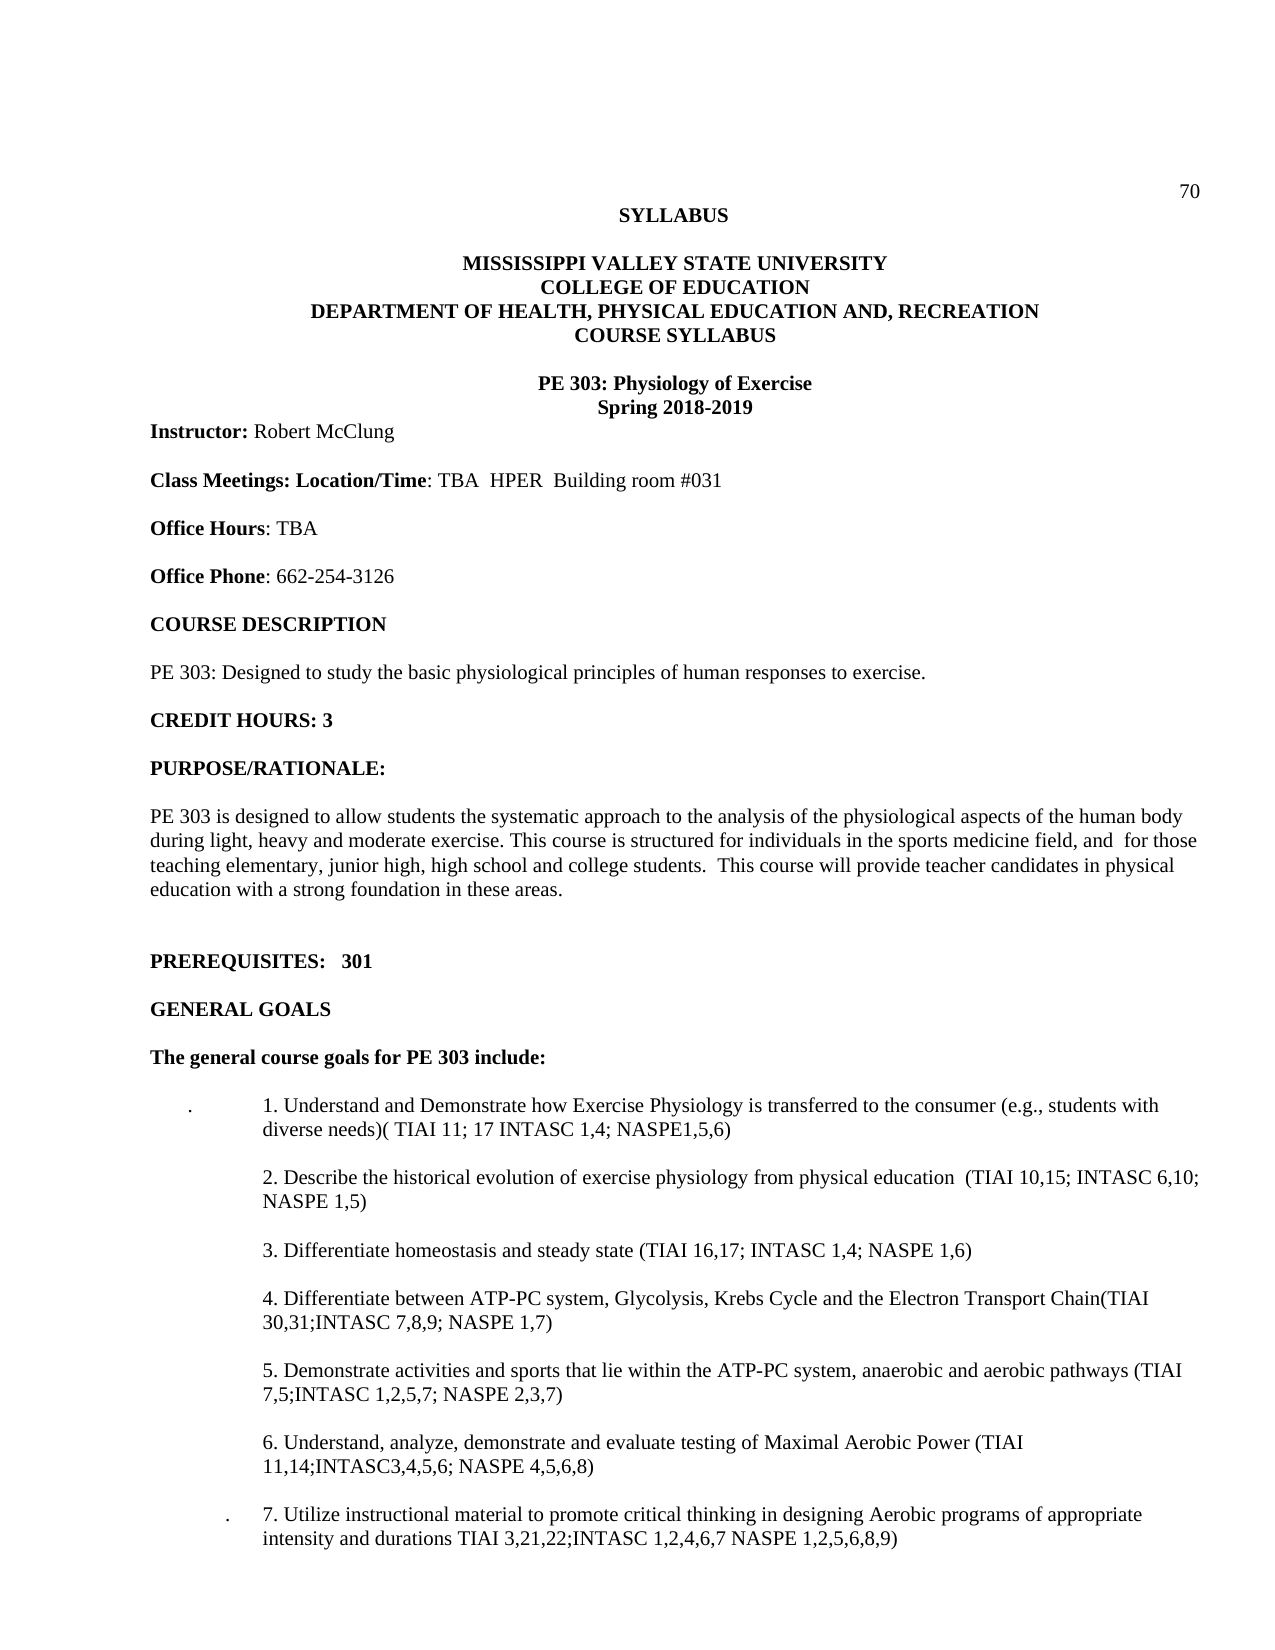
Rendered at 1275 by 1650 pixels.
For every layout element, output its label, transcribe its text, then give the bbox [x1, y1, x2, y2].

text PE 303 is designed to allow students the systematic approach to the analysis of the physiological aspects of the human body during light, heavy and moderate exercise. This course is structured for individuals in the sports medicine field, and for those teaching elementary, junior high, high school and college students. This course will provide teacher candidates in physical education with a strong foundation in these areas. [150, 804, 1200, 901]
text Office Phone: 662-254-3126 [150, 564, 1200, 588]
text PURPOSE/RATIONALE: [150, 756, 1200, 780]
text SYLLABUS [150, 179, 1200, 227]
text PE 303: Physiology of Exercise [150, 371, 1200, 395]
text PE 303: Designed to study the basic physiological principles of human responses to exercise. [150, 660, 1200, 684]
text COURSE DESCRIPTION [150, 612, 1200, 636]
text 5. Demonstrate activities and sports that lie within the ATP-PC system, anaerobic and aerobic pathways (TIAI 7,5;INTASC 1,2,5,7; NASPE 2,3,7) [150, 1358, 1200, 1406]
text . 1. Understand and Demonstrate how Exercise Physiology is transferred to the consumer (e.g., students with diverse needs)( TIAI 11; 17 INTASC 1,4; NASPE1,5,6) [187, 1093, 1200, 1141]
text . 7. Utilize instructional material to promote critical thinking in designing Aerobic programs of appropriate intensity and durations TIAI 3,21,22;INTASC 1,2,4,6,7 NASPE 1,2,5,6,8,9) [150, 1502, 1200, 1550]
text 3. Differentiate homeostasis and steady state (TIAI 16,17; INTASC 1,4; NASPE 1,6) [150, 1237, 1200, 1262]
text Spring 2018-2019 [150, 395, 1200, 419]
text Instructor: Robert McClung [150, 419, 1200, 443]
text The general course goals for PE 303 include: [150, 1045, 1200, 1069]
text CREDIT HOURS: 3 [150, 708, 1200, 732]
text Office Hours: TBA [150, 516, 1200, 540]
text PREREQUISITES: 301 [150, 949, 1200, 973]
text DEPARTMENT OF HEALTH, PHYSICAL EDUCATION AND, RECREATION [150, 299, 1200, 323]
text COURSE SYLLABUS [150, 323, 1200, 347]
text 2. Describe the historical evolution of exercise physiology from physical education (TIAI 10,15; INTASC 6,10; NASPE 1,5) [150, 1165, 1200, 1213]
text Class Meetings: Location/Time: TBA HPER Building room #031 [150, 467, 1200, 492]
text 6. Understand, analyze, demonstrate and evaluate testing of Maximal Aerobic Power (TIAI 11,14;INTASC3,4,5,6; NASPE 4,5,6,8) [150, 1430, 1200, 1478]
text 4. Differentiate between ATP-PC system, Glycolysis, Krebs Cycle and the Electron Transport Chain(TIAI 30,31;INTASC 7,8,9; NASPE 1,7) [262, 1286, 1200, 1334]
text GENERAL GOALS [150, 997, 1200, 1021]
